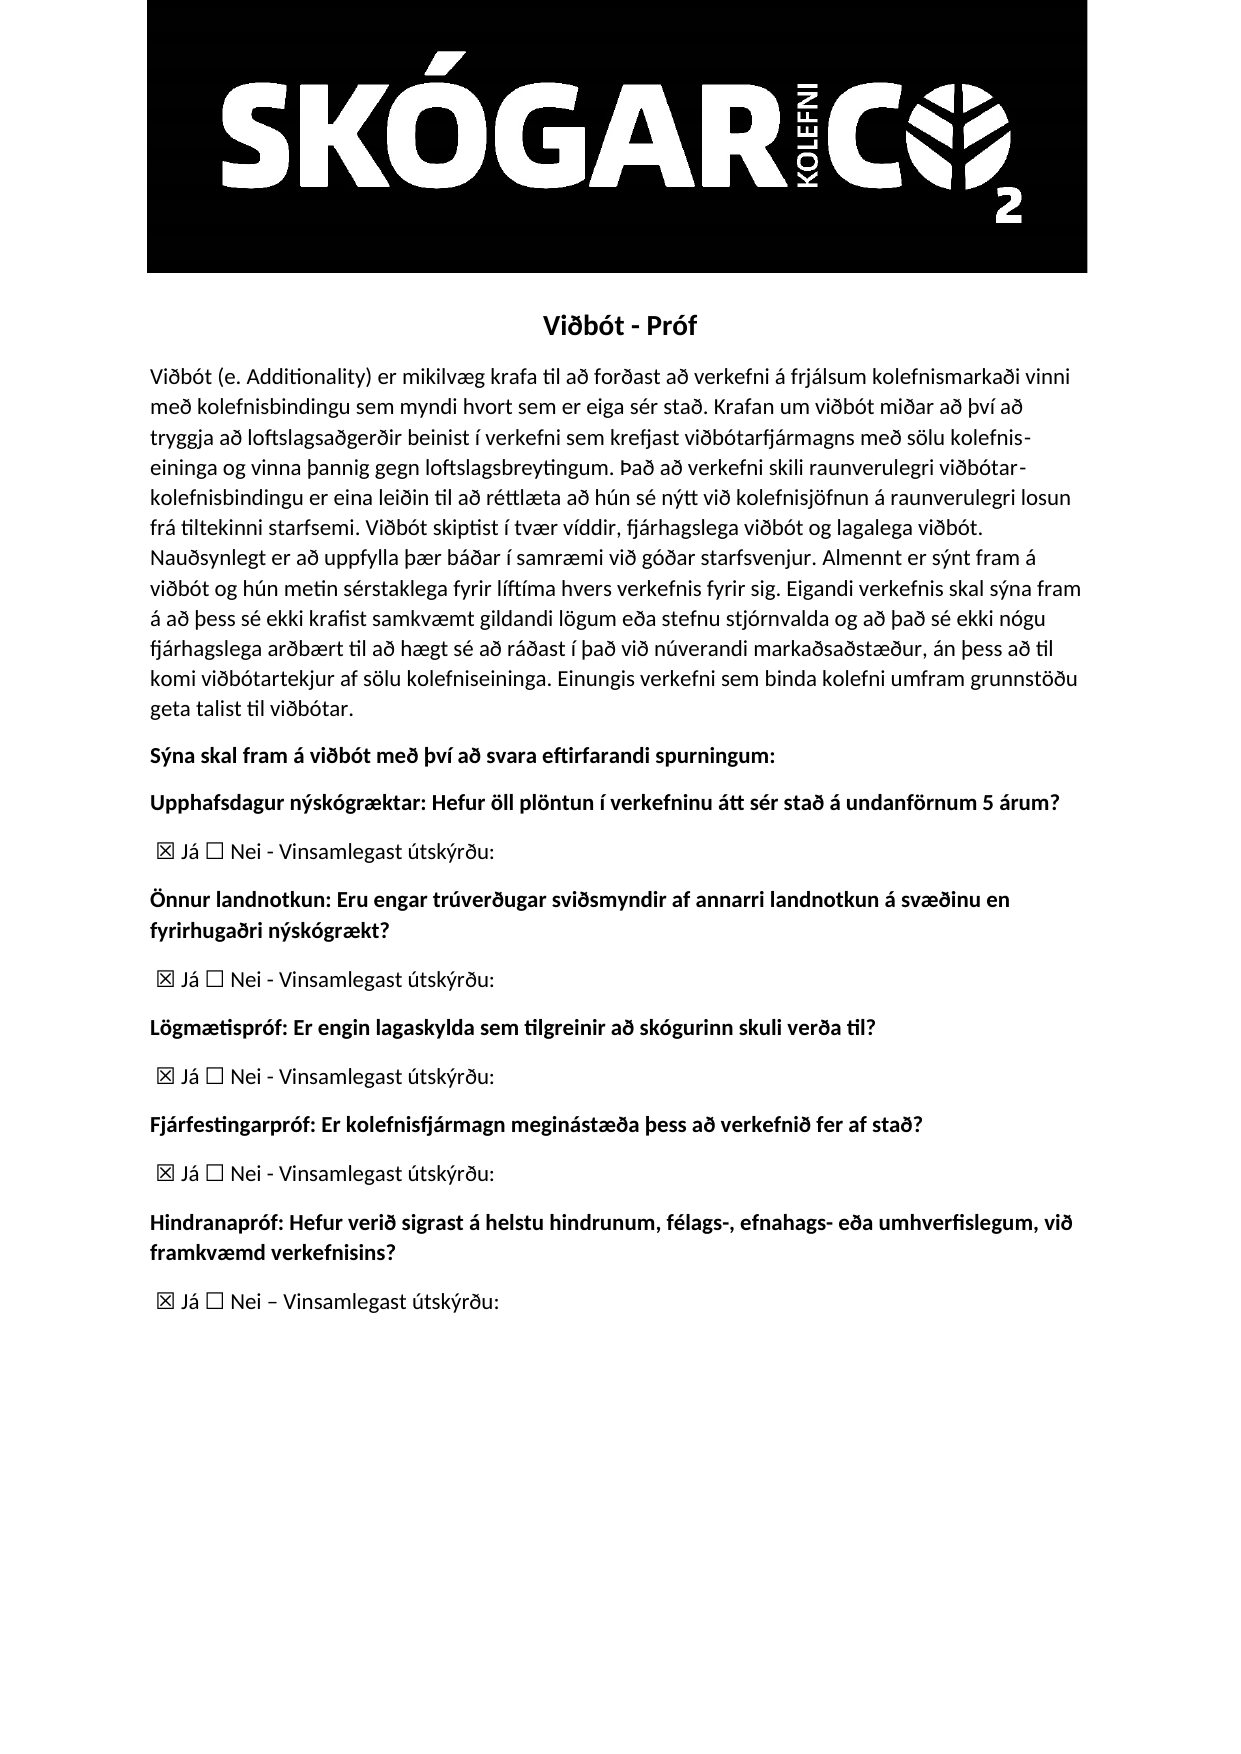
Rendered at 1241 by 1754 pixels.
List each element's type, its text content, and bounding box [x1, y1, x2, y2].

text Viðbót (e. Additionality) er mikilvæg krafa til að forðast að verkefni á frjálsum kolefnismarkaði vinni með kolefnisbindingu sem myndi hvort sem er eiga sér stað. Krafan um viðbót miðar að því að tryggja að loftslagsaðgerðir beinist í verkefni sem krefjast viðbótarfjármagns með sölu kolefniseininga og vinna þannig gegn loftslagsbreytingum. Það að verkefni skili raunverulegri viðbótarkolefnisbindingu er eina leiðin til að réttlæta að hún sé nýtt við kolefnisjöfnun á raunverulegri losun frá tiltekinni starfsemi. Viðbót skiptist í tvær víddir, fjárhagslega viðbót og lagalega viðbót. Nauðsynlegt er að uppfylla þær báðar í samræmi við góðar starfsvenjur. Almennt er sýnt fram á viðbót og hún metin sérstaklega fyrir líftíma hvers verkefnis fyrir sig. Eigandi verkefnis skal sýna fram á að þess sé ekki krafist samkvæmt gildandi lögum eða stefnu stjórnvalda og að það sé ekki nógu fjárhagslega arðbært til að hægt sé að ráðast í það við núverandi markaðsaðstæður, án þess að til komi viðbótartekjur af sölu kolefniseininga. Einungis verkefni sem binda kolefni umfram grunnstöðu geta talist til viðbótar. [150, 362, 1090, 722]
text Viðbót - Próf [150, 307, 1090, 343]
text Já Nei - Vinsamlegast útskýrðu: [150, 1060, 1090, 1091]
text Sýna skal fram á viðbót með því að svara eftirfarandi spurningum: [150, 741, 1090, 769]
text Fjárfestingarpróf: Er kolefnisfjármagn meginástæða þess að verkefnið fer af stað? [150, 1110, 1090, 1138]
text Já Nei – Vinsamlegast útskýrðu: [150, 1285, 1090, 1316]
text Lögmætispróf: Er engin lagaskylda sem tilgreinir að skógurinn skuli verða til? [150, 1013, 1090, 1041]
picture [147, 0, 1088, 273]
text Upphafsdagur nýskógræktar: Hefur öll plöntun í verkefninu átt sér stað á undanförnum 5 árum? [150, 788, 1090, 816]
text Já Nei - Vinsamlegast útskýrðu: [150, 963, 1090, 994]
text Já Nei - Vinsamlegast útskýrðu: [150, 1157, 1090, 1188]
text Já Nei - Vinsamlegast útskýrðu: [150, 835, 1090, 866]
text Önnur landnotkun: Eru engar trúverðugar sviðsmyndir af annarri landnotkun á svæðinu en fyrirhugaðri nýskógrækt? [150, 886, 1090, 944]
text Hindranapróf: Hefur verið sigrast á helstu hindrunum, félags-, efnahags- eða umhverfislegum, við framkvæmd verkefnisins? [150, 1208, 1090, 1266]
